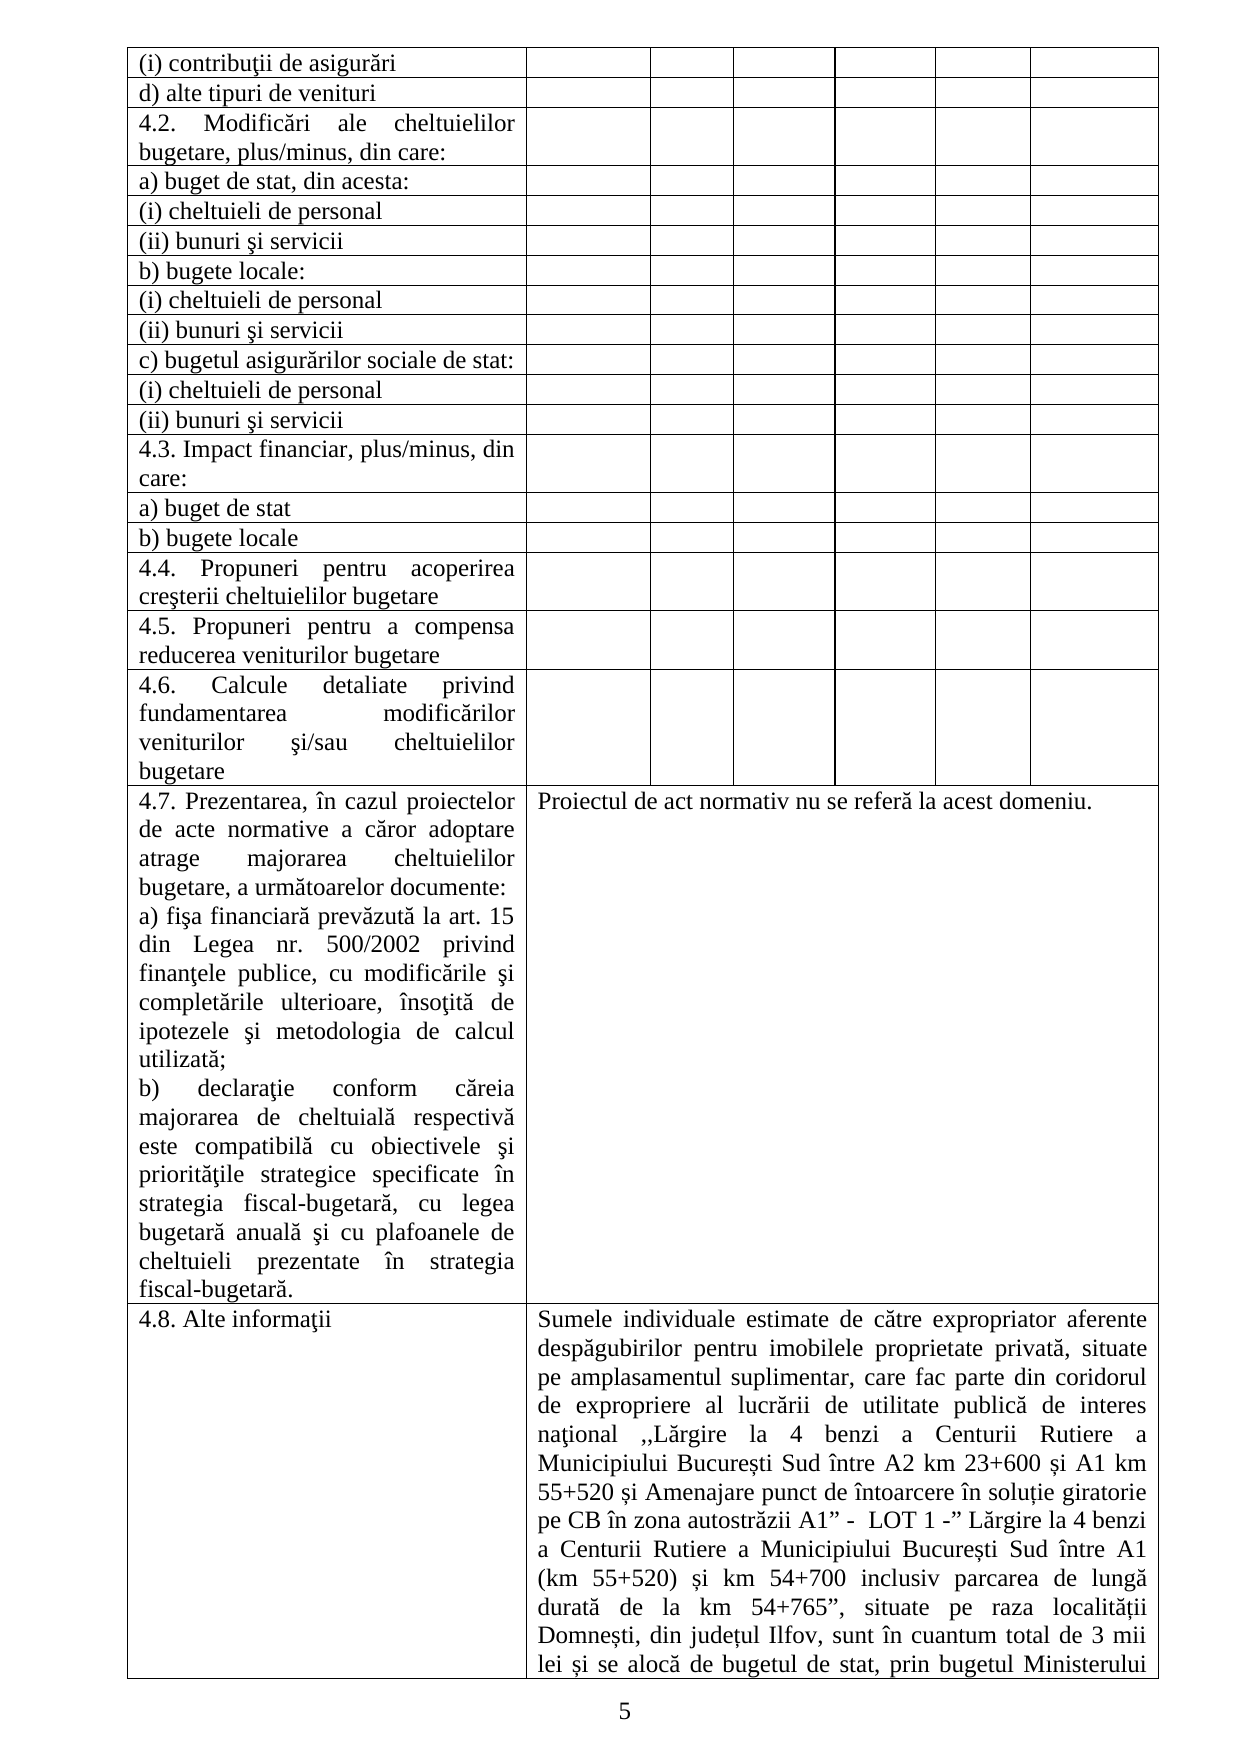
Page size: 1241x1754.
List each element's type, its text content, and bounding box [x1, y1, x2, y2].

table_cell [936, 523, 1030, 552]
table_cell [527, 493, 650, 522]
table_cell [1031, 523, 1158, 552]
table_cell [128, 1304, 526, 1678]
table_cell [1031, 493, 1158, 522]
table_cell (i) cheltuieli de personal [128, 286, 526, 314]
table_cell [527, 405, 650, 433]
table_cell [936, 405, 1030, 433]
table_cell a) buget de stat [128, 493, 526, 522]
table_cell [1031, 286, 1158, 314]
table_cell [1031, 670, 1158, 785]
table_cell [1031, 375, 1158, 404]
table_cell [651, 523, 733, 552]
table_cell [651, 226, 733, 255]
table_cell 4.5. Propuneri pentru a compensa reducerea veniturilor bugetare [128, 611, 526, 669]
table_cell [936, 196, 1030, 225]
table_cell a) buget de stat, din acesta: [128, 166, 526, 195]
table_cell [734, 196, 834, 225]
table_cell [936, 611, 1030, 669]
table_cell b) bugete locale: [128, 256, 526, 284]
table_cell [836, 108, 935, 165]
table_cell [1031, 226, 1158, 255]
table_cell [527, 315, 650, 344]
table_cell [651, 435, 733, 492]
table_cell [651, 78, 733, 107]
table_cell [734, 108, 834, 165]
table_cell [1031, 108, 1158, 165]
table_cell [734, 226, 834, 255]
table_cell [836, 670, 935, 785]
table_cell [734, 523, 834, 552]
table_cell [936, 286, 1030, 314]
table_cell [1031, 78, 1158, 107]
table_cell [527, 48, 650, 77]
table_cell [651, 256, 733, 284]
table_cell (ii) bunuri şi servicii [128, 315, 526, 344]
table_cell [1031, 48, 1158, 77]
table_cell [1031, 315, 1158, 344]
table_cell (i) cheltuieli de personal [128, 196, 526, 225]
table_cell [1031, 553, 1158, 610]
table_cell d) alte tipuri de venituri [128, 78, 526, 107]
table_cell [734, 611, 834, 669]
table_cell [734, 493, 834, 522]
table_cell [936, 226, 1030, 255]
table_cell [836, 48, 935, 77]
table_cell 4.3. Impact financiar, plus/minus, din care: [128, 435, 526, 492]
table_cell [651, 493, 733, 522]
table_cell [651, 166, 733, 195]
table_cell [836, 405, 935, 433]
table_cell [527, 166, 650, 195]
table_cell [836, 553, 935, 610]
table_cell [936, 315, 1030, 344]
table_cell [836, 435, 935, 492]
table_cell c) bugetul asigurărilor sociale de stat: [128, 345, 526, 374]
table_cell [734, 315, 834, 344]
table_cell [651, 375, 733, 404]
table_cell [836, 345, 935, 374]
table_cell [527, 345, 650, 374]
table_cell [527, 611, 650, 669]
table_cell [734, 286, 834, 314]
table_cell [651, 48, 733, 77]
table_cell (ii) bunuri şi servicii [128, 405, 526, 433]
table_cell [527, 286, 650, 314]
table_cell [836, 78, 935, 107]
table_cell [1031, 196, 1158, 225]
table_cell [1031, 166, 1158, 195]
table_cell [527, 435, 650, 492]
table_cell [734, 553, 834, 610]
table_cell [836, 166, 935, 195]
table_cell [651, 286, 733, 314]
table_cell [651, 670, 733, 785]
table_cell [936, 375, 1030, 404]
table_cell [836, 315, 935, 344]
table_cell Proiectul de act normativ nu se referă la acest domeniu. [527, 786, 1158, 1303]
table_cell [836, 256, 935, 284]
table_cell [1031, 405, 1158, 433]
table_cell [936, 345, 1030, 374]
table_cell [651, 553, 733, 610]
table_cell [836, 286, 935, 314]
table_cell [734, 375, 834, 404]
table_cell (i) cheltuieli de personal [128, 375, 526, 404]
table_cell [734, 166, 834, 195]
table_cell [527, 375, 650, 404]
table_cell [936, 670, 1030, 785]
table_cell [836, 196, 935, 225]
table_cell [936, 256, 1030, 284]
table_cell [527, 196, 650, 225]
table_cell [936, 108, 1030, 165]
table_cell [836, 611, 935, 669]
table_cell [836, 226, 935, 255]
table_cell [1031, 611, 1158, 669]
table_cell [527, 108, 650, 165]
table_cell [936, 48, 1030, 77]
table_cell [936, 78, 1030, 107]
table_cell [651, 315, 733, 344]
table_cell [527, 1304, 1158, 1678]
table_cell [936, 166, 1030, 195]
table_cell [651, 611, 733, 669]
table_cell b) bugete locale [128, 523, 526, 552]
table_cell [936, 553, 1030, 610]
table_cell [527, 523, 650, 552]
table_cell [734, 405, 834, 433]
table_cell [527, 226, 650, 255]
table_cell (ii) bunuri şi servicii [128, 226, 526, 255]
table_cell [527, 78, 650, 107]
table_cell [734, 345, 834, 374]
table_cell [1031, 435, 1158, 492]
table_cell [734, 78, 834, 107]
table_cell [651, 196, 733, 225]
table_cell 4.7. Prezentarea, în cazul proiectelor de acte normative a căror adoptare atrage majorarea cheltuielilor bugetare, a următoarelor documente: a) fişa financiară prevăzută la art. 15 din Legea nr. 500/2002 privind finanţele publice, cu modificările şi completările ulterioare, însoţită de ipotezele şi metodologia de calcul utilizată; b) declaraţie conform căreia majorarea de cheltuială respectivă este compatibilă cu obiectivele şi priorităţile strategice specificate în strategia fiscal-bugetară, cu legea bugetară anuală şi cu plafoanele de cheltuieli prezentate în strategia fiscal-bugetară. [128, 786, 526, 1303]
table_cell 4.4. Propuneri pentru acoperirea creşterii cheltuielilor bugetare [128, 553, 526, 610]
table_cell [527, 553, 650, 610]
table_cell [734, 435, 834, 492]
table_cell [836, 493, 935, 522]
table_cell [936, 493, 1030, 522]
table_cell [651, 405, 733, 433]
table_cell [836, 375, 935, 404]
table_cell [734, 670, 834, 785]
table_cell [1031, 345, 1158, 374]
table_cell (i) contribuţii de asigurări [128, 48, 526, 77]
table_cell [527, 256, 650, 284]
table_cell [651, 108, 733, 165]
table_cell [527, 670, 650, 785]
table_cell [734, 48, 834, 77]
table_cell [1031, 256, 1158, 284]
table_cell [936, 435, 1030, 492]
table_cell 4.6. Calcule detaliate privind fundamentarea modificărilor veniturilor şi/sau cheltuielilor bugetare [128, 670, 526, 785]
table_cell [651, 345, 733, 374]
table_cell [734, 256, 834, 284]
table_cell 4.2. Modificări ale cheltuielilor bugetare, plus/minus, din care: [128, 108, 526, 165]
table_cell [836, 523, 935, 552]
